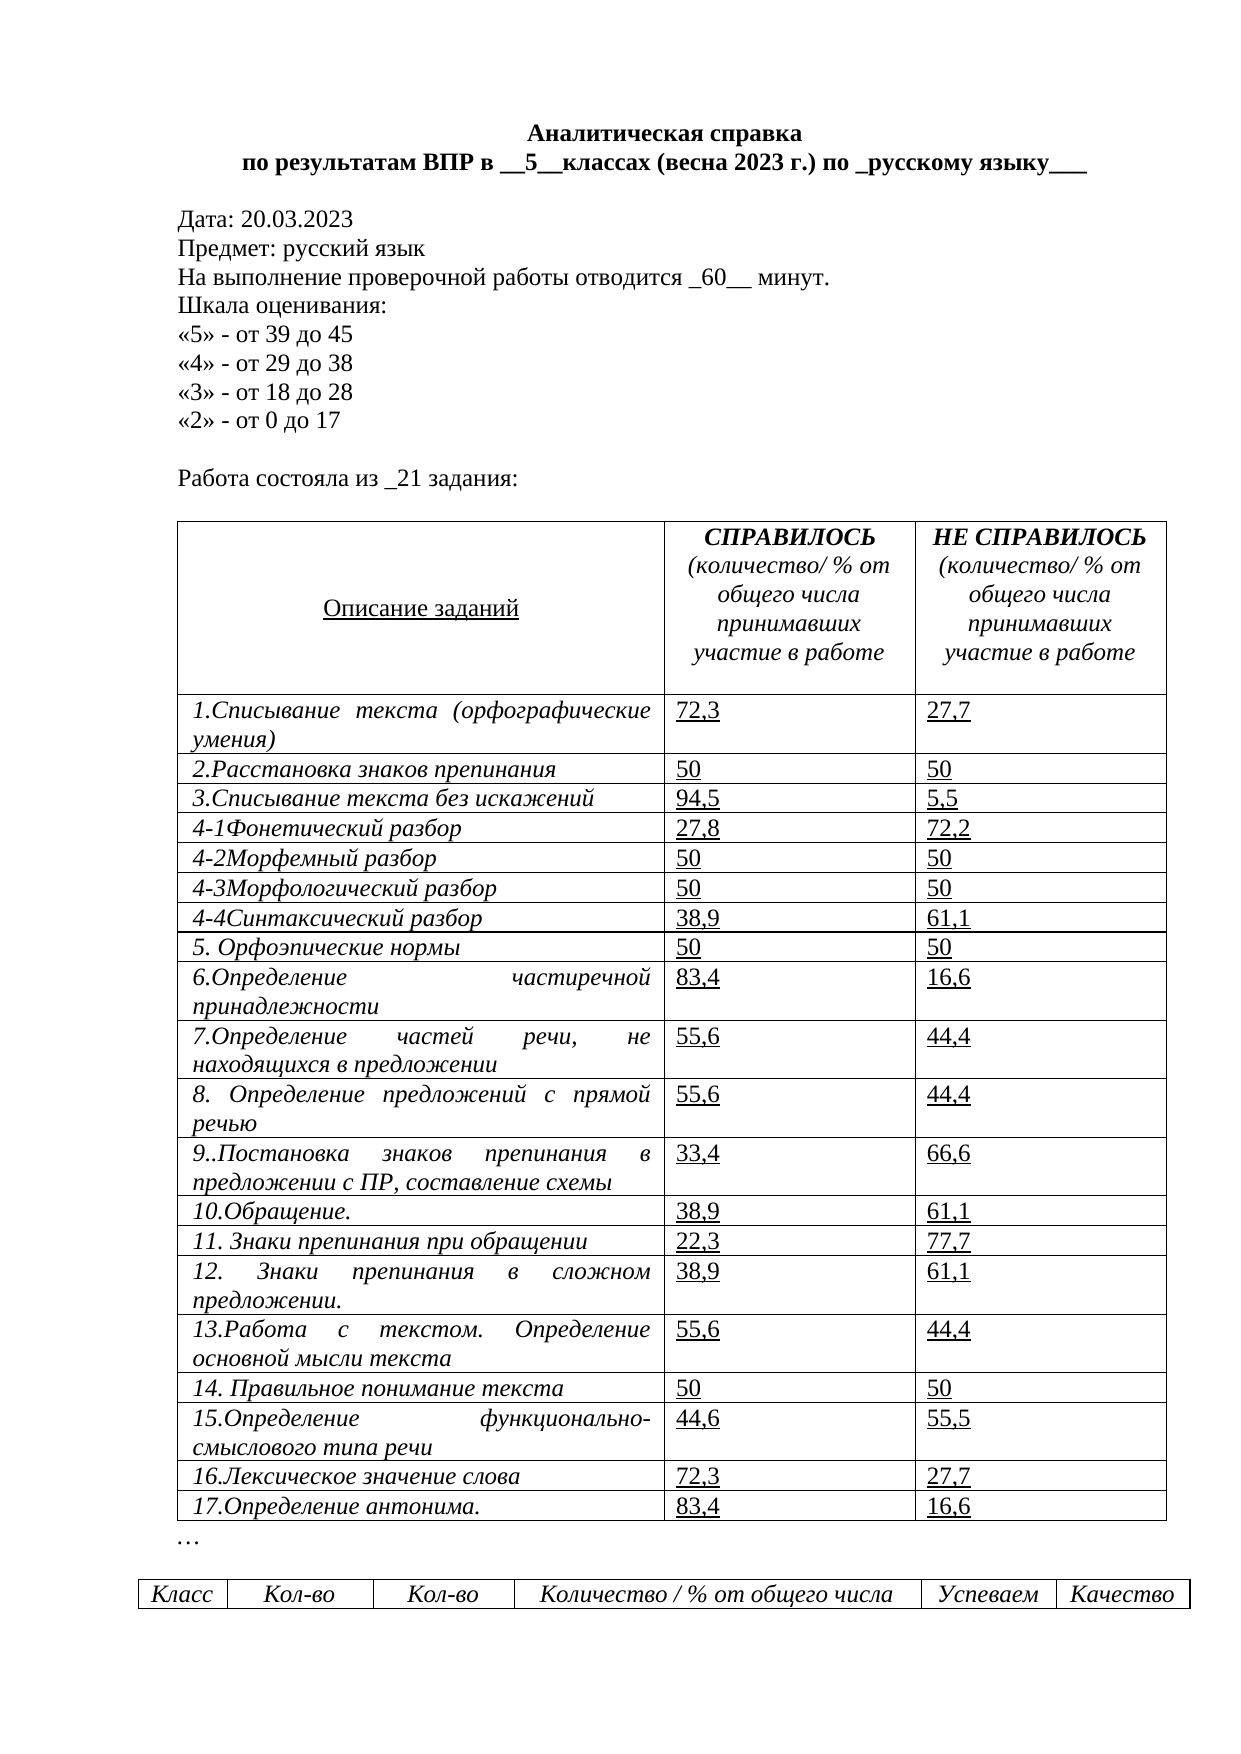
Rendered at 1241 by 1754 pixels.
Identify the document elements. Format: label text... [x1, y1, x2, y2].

table_cell 11. Знаки препинания при обращении [178, 1226, 664, 1255]
table_cell 50 [665, 873, 915, 902]
table_cell 27,7 [916, 1461, 1166, 1490]
table_cell 22,3 [665, 1226, 915, 1255]
table_cell 44,4 [916, 1079, 1166, 1137]
table_cell 5,5 [916, 784, 1166, 812]
table_cell 44,6 [665, 1403, 915, 1460]
table_cell 50 [665, 754, 915, 782]
text … [177, 1521, 1152, 1550]
table_cell 16,6 [916, 962, 1166, 1020]
table_cell 72,2 [916, 813, 1166, 842]
table_cell 50 [916, 873, 1166, 902]
table_cell 10.Обращение. [178, 1196, 664, 1225]
table_cell 4-1Фонетический разбор [178, 813, 664, 842]
table_cell 13.Работа с текстом. Определение основной мысли текста [178, 1315, 664, 1372]
table_cell 50 [665, 1373, 915, 1402]
table_header Дата: 20.03.2023 [177, 204, 1181, 233]
table_header Класс [139, 1580, 227, 1608]
table_cell 50 [916, 754, 1166, 782]
table_cell 72,3 [665, 1461, 915, 1490]
table_cell 16.Лексическое значение слова [178, 1461, 664, 1490]
table_header НЕ СПРАВИЛОСЬ (количество/ % от общего числа принимавших участие в работе [916, 522, 1166, 694]
table_cell 50 [665, 843, 915, 872]
table_cell 33,4 [665, 1138, 915, 1195]
table_cell 3.Списывание текста без искажений [178, 784, 664, 812]
table_cell Предмет: русский язык На выполнение проверочной работы отводится _60__ минут. Шкала оценивания: «5» - от 39 до 45 «4» - от 29 до 38 «3» - от 18 до 28 «2» - от 0 до 17 [177, 233, 1181, 434]
table_cell 83,4 [665, 1491, 915, 1520]
table_cell 44,4 [916, 1315, 1166, 1372]
table_cell 27,7 [916, 695, 1166, 753]
table_cell 55,6 [665, 1079, 915, 1137]
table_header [922, 1580, 1056, 1608]
table_cell 61,1 [916, 1196, 1166, 1225]
text Работа состояла из _21 задания: [177, 463, 1152, 492]
table_cell 16,6 [916, 1491, 1166, 1520]
table_cell 6.Определение частиречной принадлежности [178, 962, 664, 1020]
table_cell 27,8 [665, 813, 915, 842]
table_cell 38,9 [665, 1196, 915, 1225]
table_cell 8. Определение предложений с прямой речью [178, 1079, 664, 1137]
table_cell 94,5 [665, 784, 915, 812]
table_cell 50 [916, 933, 1166, 961]
table_cell 17.Определение антонима. [178, 1491, 664, 1520]
table_cell 1.Списывание текста (орфографические умения) [178, 695, 664, 753]
table_cell 83,4 [665, 962, 915, 1020]
table_cell 66,6 [916, 1138, 1166, 1195]
table_cell 14. Правильное понимание текста [178, 1373, 664, 1402]
text по результатам ВПР в __5__классах (весна 2023 г.) по _русскому языку___ [177, 147, 1152, 176]
table_cell 61,1 [916, 1256, 1166, 1313]
table_cell 38,9 [665, 1256, 915, 1313]
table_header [228, 1580, 373, 1608]
table_cell 4-3Морфологический разбор [178, 873, 664, 902]
table_cell 72,3 [665, 695, 915, 753]
table_cell 15.Определение функционально-смыслового типа речи [178, 1403, 664, 1460]
table_cell 50 [665, 933, 915, 961]
table_cell 38,9 [665, 903, 915, 931]
text Аналитическая справка [177, 118, 1152, 147]
table_cell 44,4 [916, 1021, 1166, 1078]
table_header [515, 1580, 921, 1608]
table_header СПРАВИЛОСЬ (количество/ % от общего числа принимавших участие в работе [665, 522, 915, 694]
table_cell 7.Определение частей речи, не находящихся в предложении [178, 1021, 664, 1078]
table_cell 2.Расстановка знаков препинания [178, 754, 664, 782]
table_cell 77,7 [916, 1226, 1166, 1255]
table_cell 9..Постановка знаков препинания в предложении с ПР, составление схемы [178, 1138, 664, 1195]
table_cell 50 [916, 843, 1166, 872]
table_cell 12. Знаки препинания в сложном предложении. [178, 1256, 664, 1313]
table_cell 55,6 [665, 1021, 915, 1078]
table_header Качество (кол./%) [1057, 1580, 1189, 1608]
table_cell 4-4Синтаксический разбор [178, 903, 664, 931]
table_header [374, 1580, 514, 1608]
table_header Описание заданий [178, 522, 664, 694]
table_cell 50 [916, 1373, 1166, 1402]
table_cell 55,6 [665, 1315, 915, 1372]
table_cell 55,5 [916, 1403, 1166, 1460]
table_cell 4-2Морфемный разбор [178, 843, 664, 872]
table_cell 61,1 [916, 903, 1166, 931]
table_cell 5. Орфоэпические нормы [178, 933, 664, 961]
